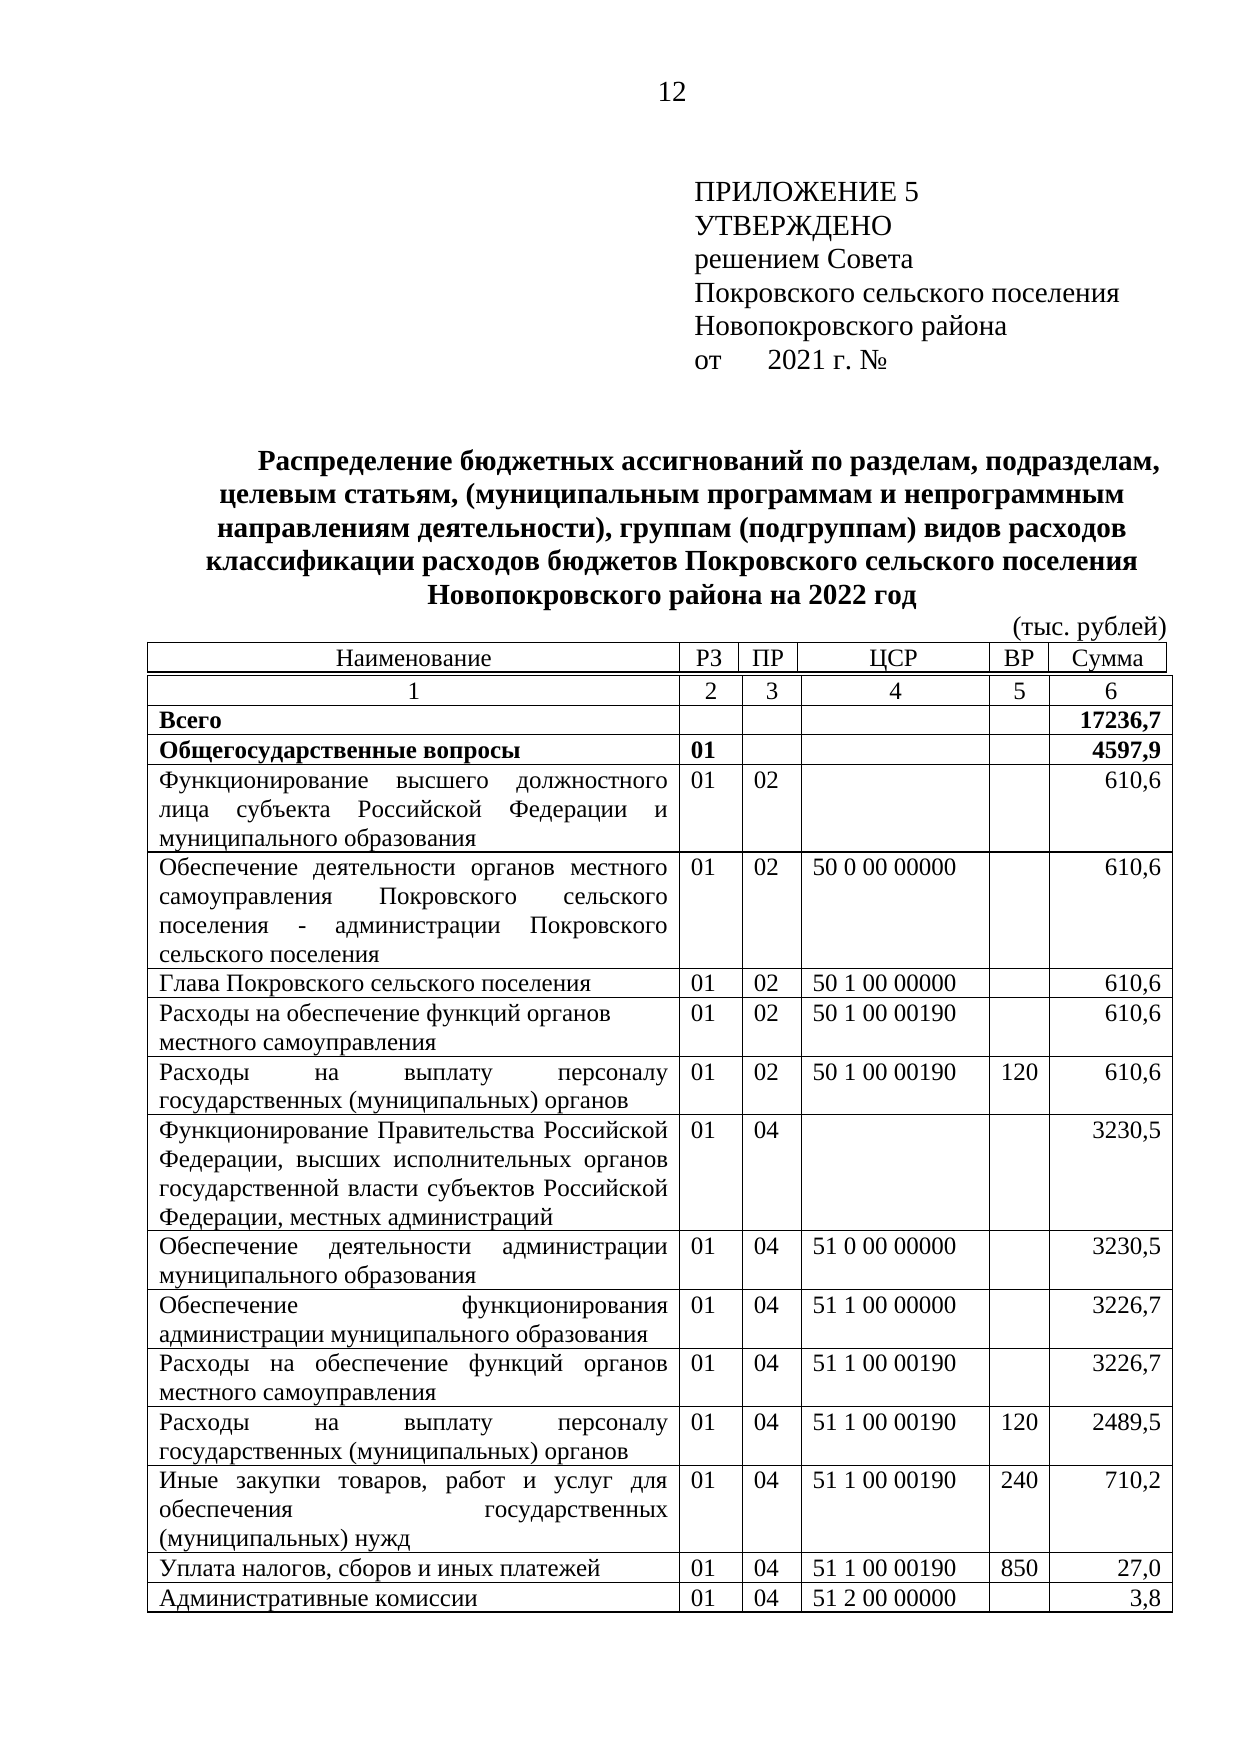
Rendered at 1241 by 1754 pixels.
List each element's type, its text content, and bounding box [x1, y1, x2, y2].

text Распределение бюджетных ассигнований по разделам, подразделам, целевым статьям, (муниципальным программам и непрограммным направлениям деятельности), группам (подгруппам) видов расходов классификации расходов бюджетов Покровского сельского поселения Новопокровского района на 2022 год [177, 443, 1167, 610]
text УТВЕРЖДЕНО [177, 208, 1167, 241]
table_cell 01 [680, 1407, 742, 1464]
table_header 2 [680, 676, 742, 704]
table_cell [743, 735, 801, 764]
table_cell [990, 735, 1049, 764]
table_cell 50 1 00 00190 [802, 1057, 989, 1114]
table_cell 01 [680, 765, 742, 851]
text ПРИЛОЖЕНИЕ 5 [694, 174, 1167, 208]
table_cell 01 [680, 735, 742, 764]
table_cell 04 [743, 1231, 801, 1289]
table_cell 51 1 00 00000 [802, 1290, 989, 1347]
table_cell Расходы на выплату персоналу государственных (муниципальных) органов [148, 1407, 679, 1464]
table_cell 01 [680, 969, 742, 997]
table_cell 50 0 00 00000 [802, 853, 989, 967]
text от 2021 г. № [177, 342, 1167, 376]
table_cell 51 2 00 00000 [802, 1583, 989, 1611]
table_cell 04 [743, 1115, 801, 1230]
table_cell 01 [680, 1583, 742, 1611]
text (тыс. рублей) [177, 610, 1167, 642]
table_cell Административные комиссии [148, 1583, 679, 1611]
table_cell 02 [743, 969, 801, 997]
table_cell 04 [743, 1407, 801, 1464]
table_cell 04 [743, 1466, 801, 1552]
table_cell 3230,5 [1050, 1231, 1172, 1289]
table_cell [680, 706, 742, 734]
table_cell 610,6 [1050, 853, 1172, 967]
table_cell [990, 1583, 1049, 1611]
table_cell 4597,9 [1050, 735, 1172, 764]
table_cell 04 [743, 1553, 801, 1582]
text решением Совета [177, 241, 1167, 275]
table_header 6 [1050, 676, 1172, 704]
table_cell Функционирование Правительства Российской Федерации, высших исполнительных органов государственной власти субъектов Российской Федерации, местных администраций [148, 1115, 679, 1230]
table_cell 51 1 00 00190 [802, 1407, 989, 1464]
table_cell 04 [743, 1349, 801, 1406]
table_cell 610,6 [1050, 998, 1172, 1056]
table_header Наименование [148, 643, 679, 671]
table_cell 51 1 00 00190 [802, 1553, 989, 1582]
table_cell 04 [743, 1583, 801, 1611]
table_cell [148, 1466, 679, 1552]
table_cell 02 [743, 765, 801, 851]
table_cell Расходы на выплату персоналу государственных (муниципальных) органов [148, 1057, 679, 1114]
table_cell [990, 1290, 1049, 1347]
table_cell [990, 969, 1049, 997]
table_cell 610,6 [1050, 969, 1172, 997]
table_cell 50 1 00 00000 [802, 969, 989, 997]
table_cell 240 [990, 1466, 1049, 1552]
table_cell Уплата налогов, сборов и иных платежей [148, 1553, 679, 1582]
table_cell Обеспечение деятельности органов местного самоуправления Покровского сельского поселения - администрации Покровского сельского поселения [148, 853, 679, 967]
table_cell [802, 765, 989, 851]
table_header ВР [990, 643, 1048, 671]
table_cell [990, 706, 1049, 734]
table_cell 01 [680, 1553, 742, 1582]
table_cell 01 [680, 1231, 742, 1289]
table_cell 51 1 00 00190 [802, 1349, 989, 1406]
table_cell 3226,7 [1050, 1290, 1172, 1347]
table_cell [990, 1231, 1049, 1289]
table_cell [990, 1115, 1049, 1230]
table_cell 2489,5 [1050, 1407, 1172, 1464]
table_cell 01 [680, 1115, 742, 1230]
table_cell [990, 998, 1049, 1056]
table_cell Обеспечение деятельности администрации муниципального образования [148, 1231, 679, 1289]
table_header ЦСР [798, 643, 989, 671]
table_cell Глава Покровского сельского поселения [148, 969, 679, 997]
table_cell 51 1 00 00190 [802, 1466, 989, 1552]
table_header 4 [802, 676, 989, 704]
table_cell 01 [680, 1349, 742, 1406]
table_cell Общегосударственные вопросы [148, 735, 679, 764]
table_cell Всего [148, 706, 679, 734]
table_cell 51 0 00 00000 [802, 1231, 989, 1289]
table_cell 01 [680, 1466, 742, 1552]
table_cell Обеспечение функционирования администрации муниципального образования [148, 1290, 679, 1347]
table_header Сумма [1049, 643, 1166, 671]
table_cell 3230,5 [1050, 1115, 1172, 1230]
text Новопокровского района [177, 308, 1167, 342]
table_cell 04 [743, 1290, 801, 1347]
table_cell [802, 735, 989, 764]
table_cell 01 [680, 1290, 742, 1347]
table_cell 02 [743, 1057, 801, 1114]
table_cell 3,8 [1050, 1583, 1172, 1611]
text Покровского сельского поселения [177, 275, 1167, 308]
table_cell 120 [990, 1407, 1049, 1464]
table_header 1 [148, 676, 679, 704]
table_cell [802, 706, 989, 734]
table_cell 610,6 [1050, 1057, 1172, 1114]
table_header РЗ [680, 643, 738, 671]
table_cell 27,0 [1050, 1553, 1172, 1582]
table_header ПР [739, 643, 797, 671]
table_cell 850 [990, 1553, 1049, 1582]
table_cell Расходы на обеспечение функций органов местного самоуправления [148, 1349, 679, 1406]
table_cell 17236,7 [1050, 706, 1172, 734]
table_cell 710,2 [1050, 1466, 1172, 1552]
table_cell [802, 1115, 989, 1230]
table_cell 120 [990, 1057, 1049, 1114]
table_cell 01 [680, 1057, 742, 1114]
table_cell 01 [680, 998, 742, 1056]
table_cell [990, 853, 1049, 967]
table_header 3 [743, 676, 801, 704]
table_cell 3226,7 [1050, 1349, 1172, 1406]
table_cell [990, 765, 1049, 851]
table_cell 01 [680, 853, 742, 967]
table_cell Функционирование высшего должностного лица субъекта Российской Федерации и муниципального образования [148, 765, 679, 851]
table_header 5 [990, 676, 1049, 704]
table_cell 610,6 [1050, 765, 1172, 851]
table_cell [743, 706, 801, 734]
table_cell [990, 1349, 1049, 1406]
table_cell 02 [743, 998, 801, 1056]
table_cell 02 [743, 853, 801, 967]
table_cell Расходы на обеспечение функций органов местного самоуправления [148, 998, 679, 1056]
table_cell 50 1 00 00190 [802, 998, 989, 1056]
